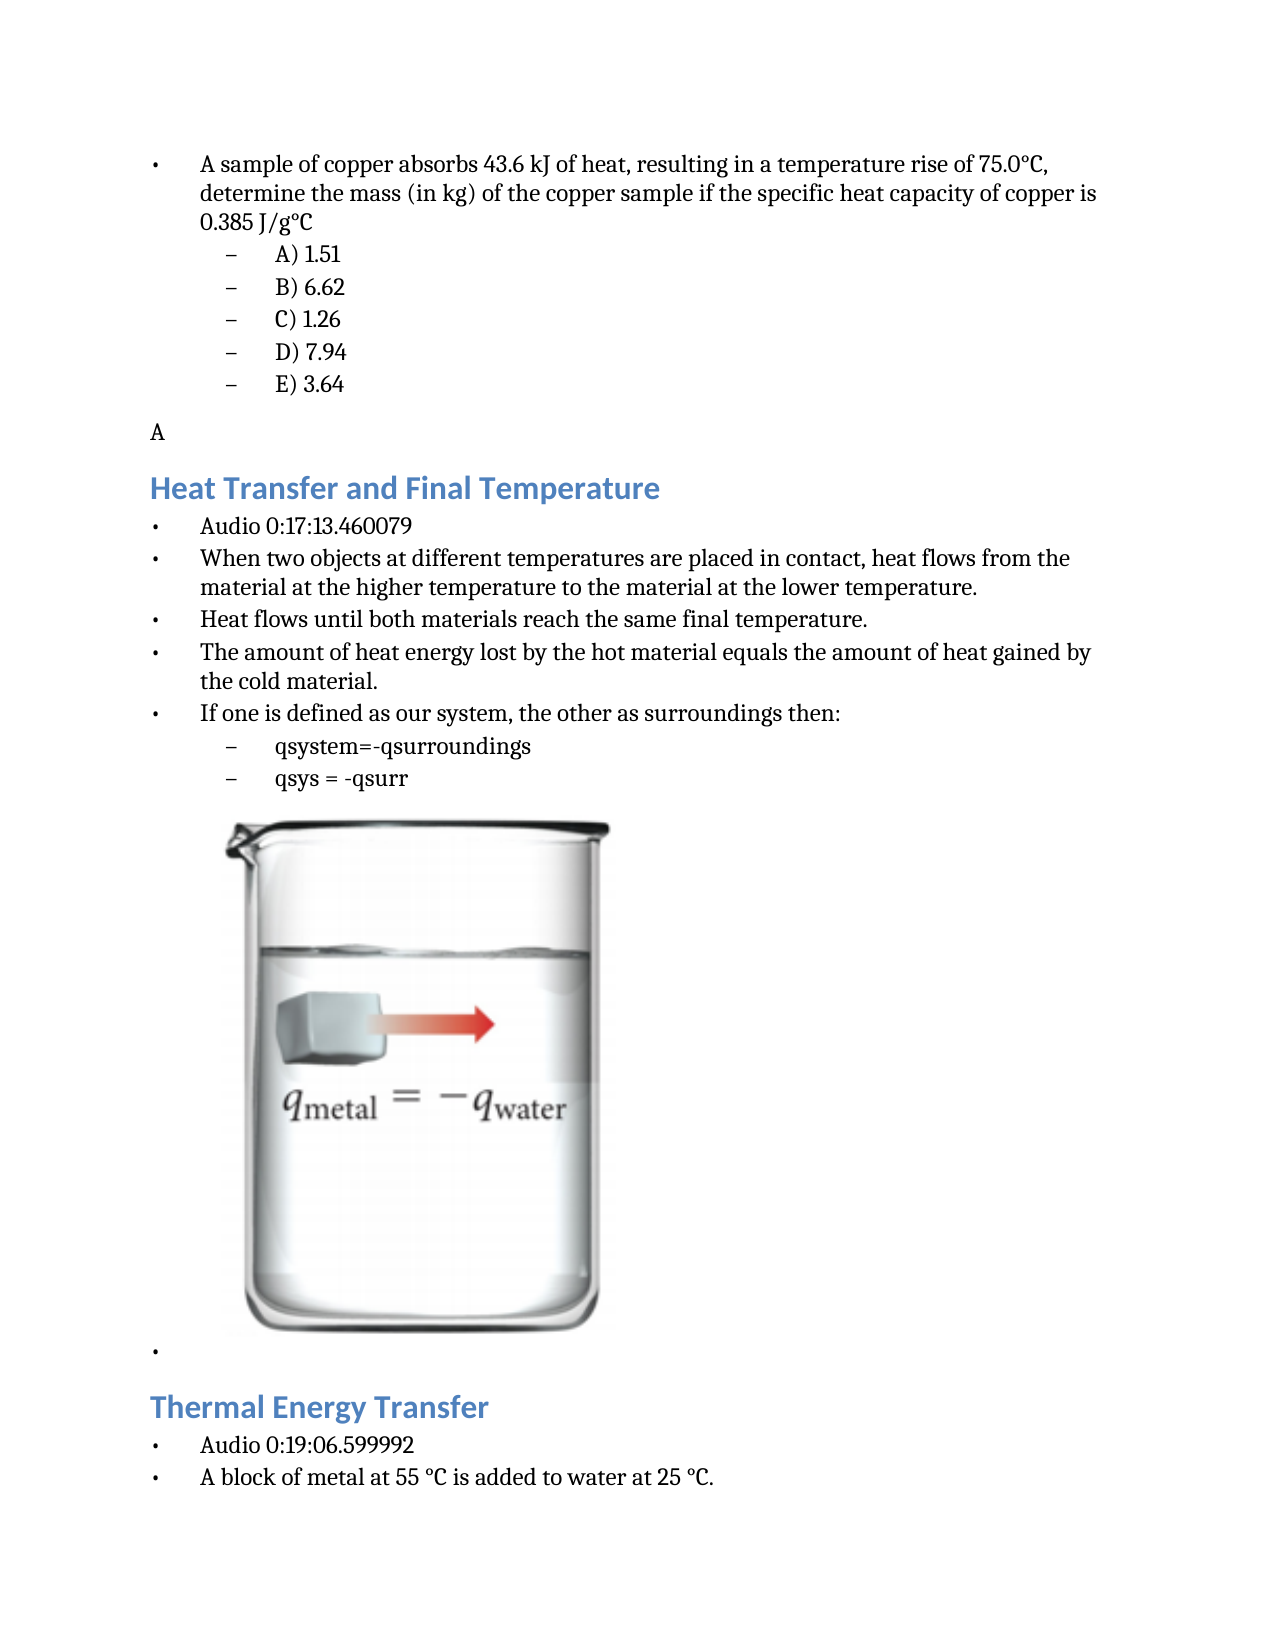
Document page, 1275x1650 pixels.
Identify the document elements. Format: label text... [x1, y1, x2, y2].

text A [150, 417, 1125, 446]
list D) 7.94 [225, 337, 1125, 366]
list Audio 0:17:13.460079 [150, 512, 1125, 540]
picture [218, 796, 632, 1359]
list The amount of heat energy lost by the hot material equals the amount of heat gained by the cold material. [150, 638, 1125, 695]
subtitle Thermal Energy Transfer [150, 1386, 1125, 1427]
list Heat flows until both materials reach the same final temperature. [150, 605, 1125, 634]
list When two objects at different temperatures are placed in contact, heat flows from the material at the higher temperature to the material at the lower temperature. [150, 544, 1125, 602]
list qsys = -qsurr [225, 764, 1125, 793]
list A) 1.51 [225, 240, 1125, 269]
list A sample of copper absorbs 43.6 kJ of heat, resulting in a temperature rise of 75.0°C, determine the mass (in kg) of the copper sample if the specific heat capacity of copper is 0.385 J/g°C [150, 150, 1125, 236]
list qsystem=-qsurroundings [225, 732, 1125, 760]
list E) 3.64 [225, 370, 1125, 399]
list C) 1.26 [225, 305, 1125, 334]
list Audio 0:19:06.599992 [150, 1431, 1125, 1459]
list A block of metal at 55 °C is added to water at 25 °C. [150, 1463, 1125, 1492]
list B) 6.62 [225, 272, 1125, 301]
list If one is defined as our system, the other as surroundings then: [150, 699, 1125, 728]
subtitle Heat Transfer and Final Temperature [150, 467, 1125, 508]
